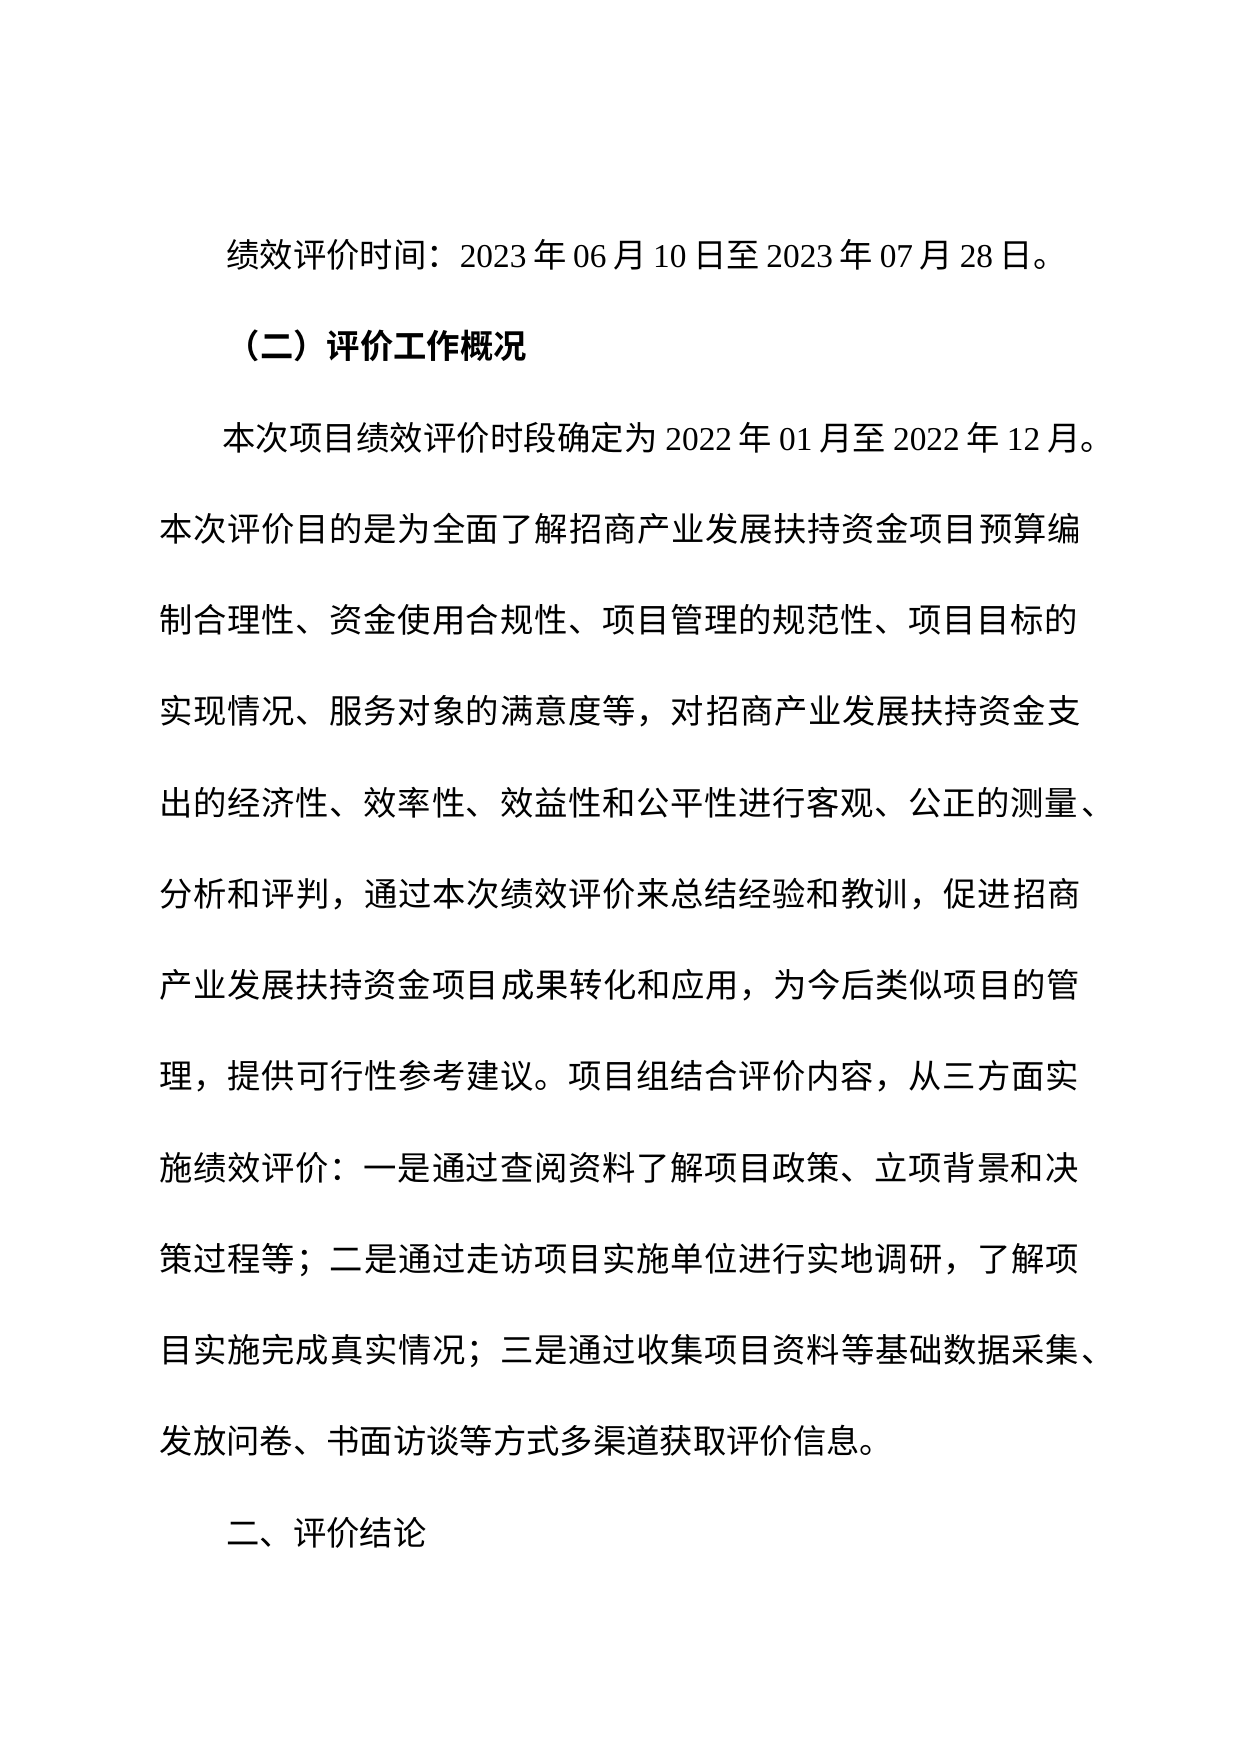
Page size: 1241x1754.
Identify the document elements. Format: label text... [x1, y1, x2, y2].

list （二）评价工作概况 [159, 298, 1081, 390]
text 本次项目绩效评价时段确定为2022年01月至2022年12月。本次评价目的是为全面了解招商产业发展扶持资金项目预算编制合理性、资金使用合规性、项目管理的规范性、项目目标的实现情况、服务对象的满意度等，对招商产业发展扶持资金支出的经济性、效率性、效益性和公平性进行客观、公正的测量、分析和评判，通过本次绩效评价来总结经验和教训，促进招商产业发展扶持资金项目成果转化和应用，为今后类似项目的管理，提供可行性参考建议。项目组结合评价内容，从三方面实施绩效评价：一是通过查阅资料了解项目政策、立项背景和决策过程等；二是通过走访项目实施单位进行实地调研，了解项目实施完成真实情况；三是通过收集项目资料等基础数据采集、发放问卷、书面访谈等方式多渠道获取评价信息。 [159, 390, 1081, 1485]
text 二、评价结论 [159, 1485, 1081, 1576]
text 绩效评价时间：2023年06月10日至2023年07月28日。 [159, 207, 1081, 298]
